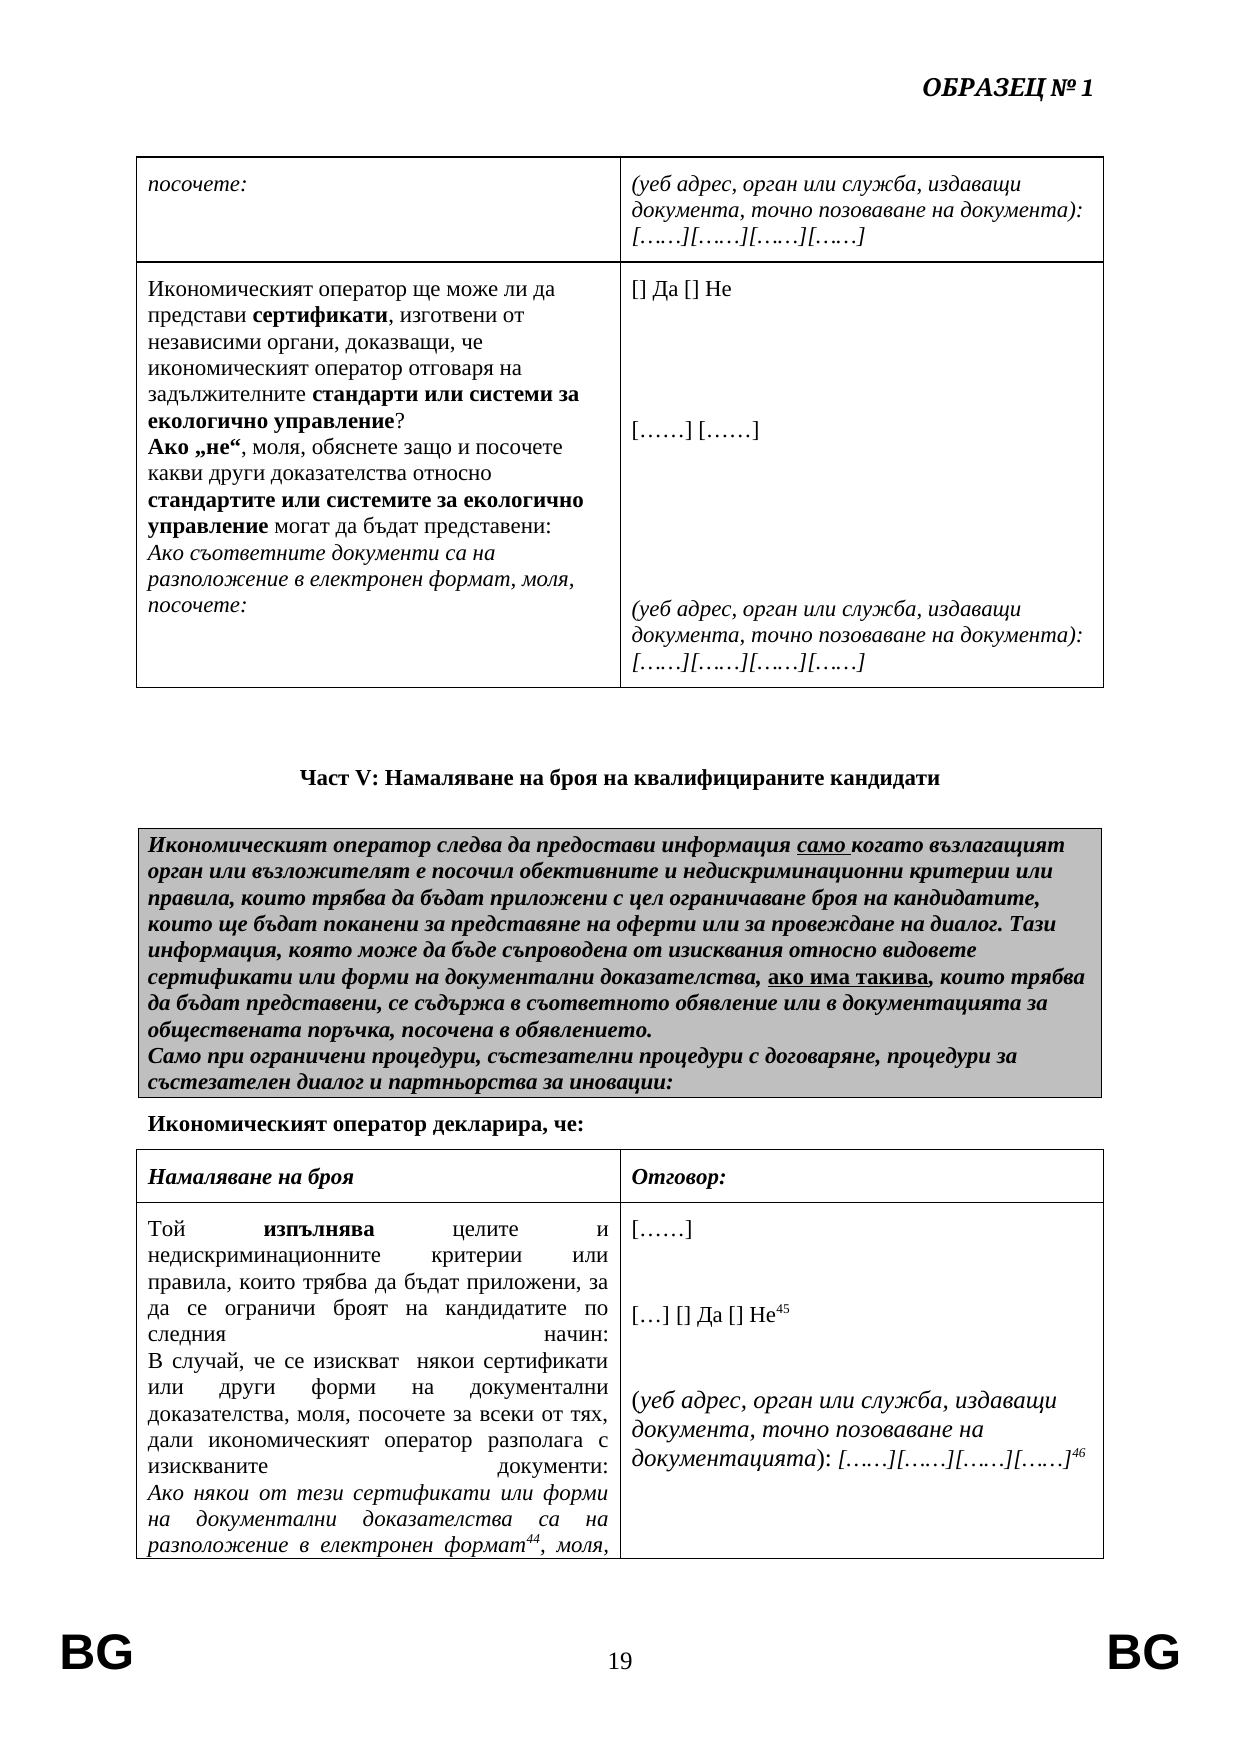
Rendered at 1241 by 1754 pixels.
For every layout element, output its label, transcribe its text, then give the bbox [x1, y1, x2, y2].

table_cell [] Да [] Не [……] [……] (уеб адрес, орган или служба, издаващи документа, точно позоваване на документа): [……][……][……][……] [621, 263, 1103, 687]
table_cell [621, 1203, 1103, 1558]
text Икономическият оператор следва да предостави информация само когато възлагащият орган или възложителят е посочил обективните и недискриминационни критерии или правила, които трябва да бъдат приложени с цел ограничаване броя на кандидатите, които ще бъдат поканени за представяне на оферти или за провеждане на диалог. Тази информация, която може да бъде съпроводена от изисквания относно видовете сертификати или форми на документални доказателства, ако има такива, които трябва да бъдат представени, се съдържа в съответното обявление или в документацията за обществената поръчка, посочена в обявлението. Само при ограничени процедури, състезателни процедури с договаряне, процедури за състезателен диалог и партньорства за иновации: [139, 829, 1101, 1097]
title Част V: Намаляване на броя на квалифицираните кандидати [148, 764, 1093, 791]
table_header Намаляване на броя [137, 1150, 620, 1202]
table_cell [621, 158, 1103, 261]
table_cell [137, 158, 620, 261]
table_cell Икономическият оператор ще може ли да представи сертификати, изготвени от независими органи, доказващи, че икономическият оператор отговаря на задължителните стандарти или системи за екологично управление? Ако „не“, моля, обяснете защо и посочете какви други доказателства относно стандартите или системите за екологично управление могат да бъдат представени: Ако съответните документи са на разположение в електронен формат, моля, посочете: [137, 263, 620, 687]
text Икономическият оператор декларира, че: [148, 1110, 1093, 1137]
table_header Отговор: [621, 1150, 1103, 1202]
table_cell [137, 1203, 620, 1558]
